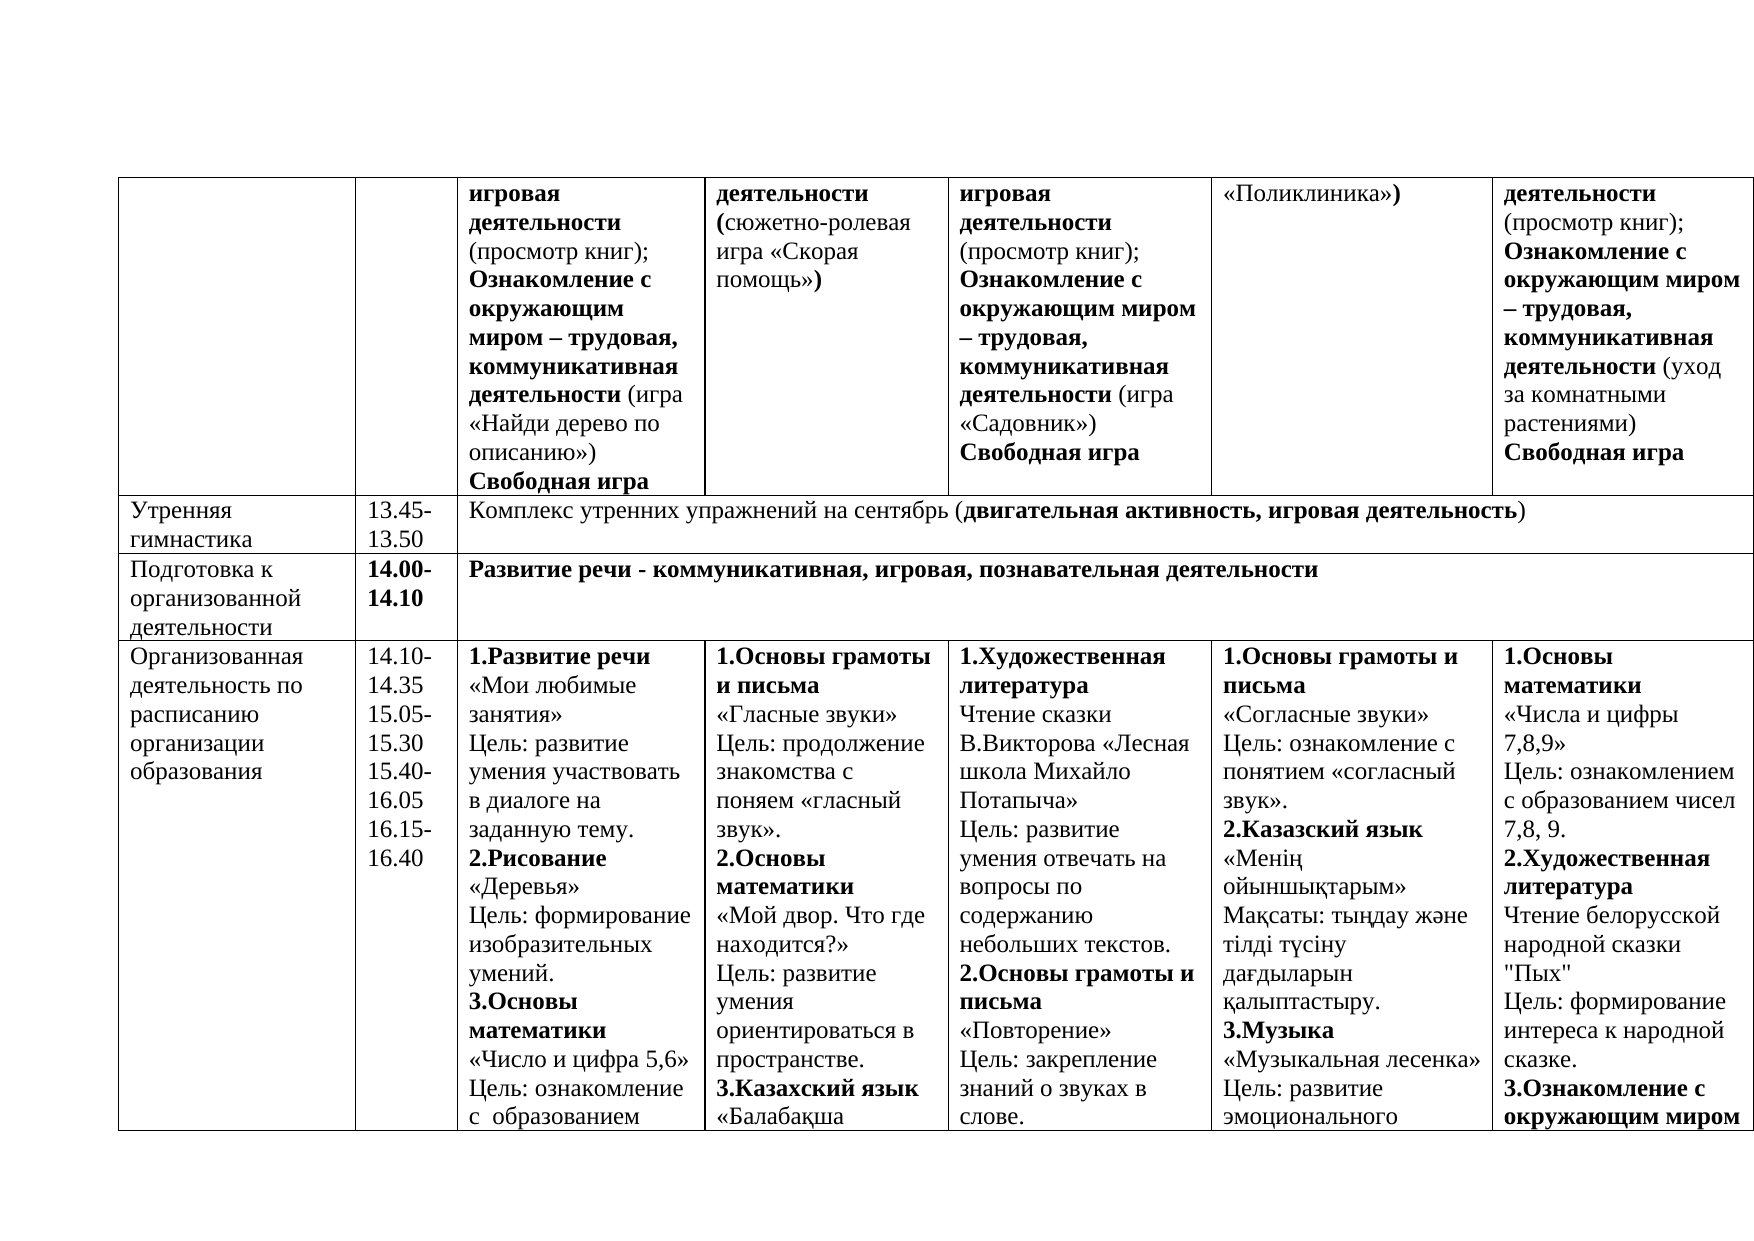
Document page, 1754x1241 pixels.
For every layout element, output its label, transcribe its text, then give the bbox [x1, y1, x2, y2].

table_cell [949, 641, 1211, 1130]
table_cell Развитие речи - коммуникативная, игровая, познавательная деятельности [458, 554, 1753, 640]
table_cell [458, 178, 704, 494]
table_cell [119, 178, 355, 494]
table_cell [706, 178, 948, 494]
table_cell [1493, 178, 1753, 494]
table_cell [458, 641, 704, 1130]
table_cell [356, 641, 457, 1130]
table_cell 13.45-13.50 [356, 496, 457, 553]
table_cell [356, 178, 457, 494]
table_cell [1212, 641, 1492, 1130]
table_cell Утренняя гимнастика [119, 496, 355, 553]
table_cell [119, 641, 355, 1130]
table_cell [706, 641, 948, 1130]
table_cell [1212, 178, 1492, 494]
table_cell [949, 178, 1211, 494]
table_cell Подготовка к организованной деятельности [119, 554, 355, 640]
table_cell 14.00-14.10 [356, 554, 457, 640]
table_cell Комплекс утренних упражнений на сентябрь (двигательная активность, игровая деятельность) [458, 496, 1753, 553]
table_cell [1493, 641, 1753, 1130]
